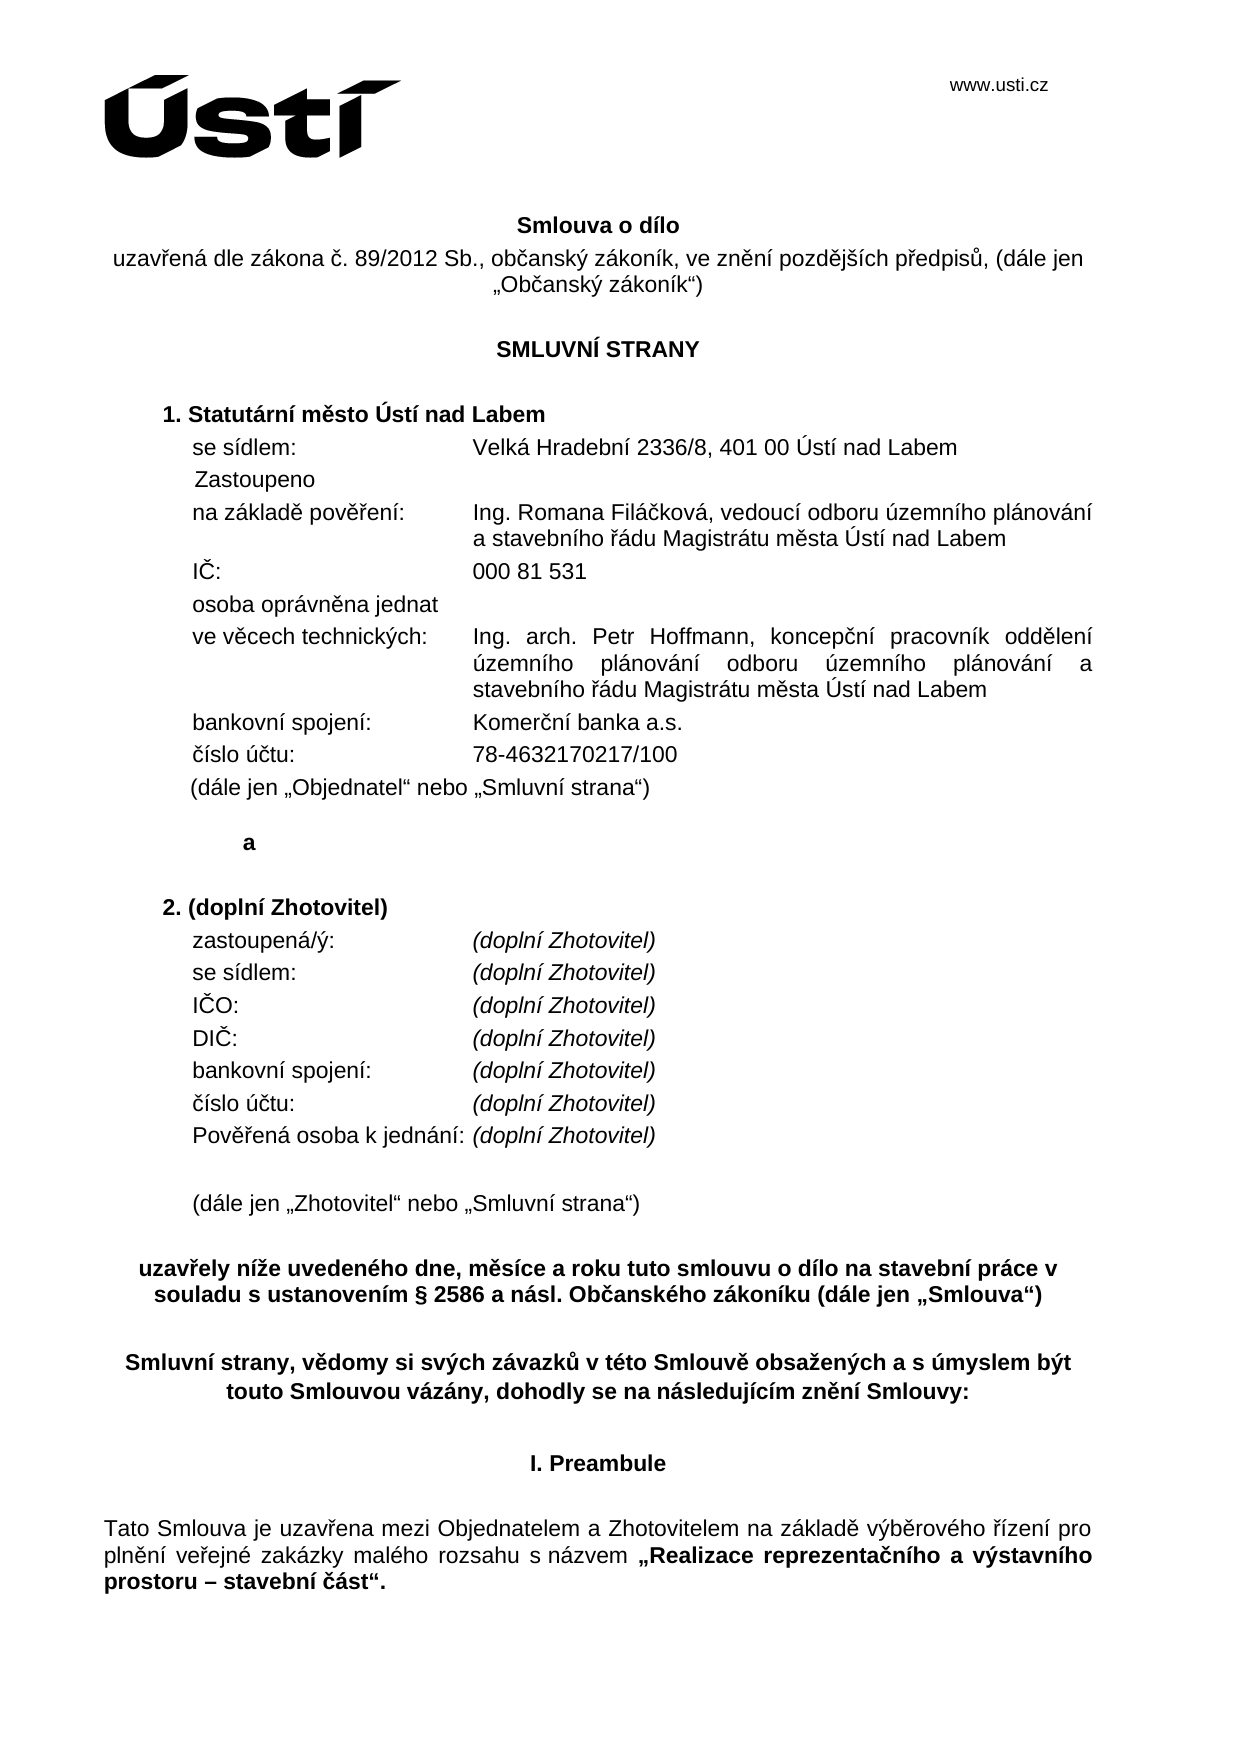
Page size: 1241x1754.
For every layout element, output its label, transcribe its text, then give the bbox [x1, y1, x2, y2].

text na základě pověření: Ing. Romana Filáčková, vedoucí odboru územního plánování a stavebního řádu Magistrátu města Ústí nad Labem [192, 499, 1093, 552]
text bankovní spojení: Komerční banka a.s. [192, 708, 1093, 735]
text I. Preambule [103, 1450, 1093, 1476]
picture [103, 73, 402, 161]
text Smluvní strany, vědomy si svých závazků v této Smlouvě obsažených a s úmyslem být touto Smlouvou vázány, dohodly se na následujícím znění Smlouvy: [103, 1347, 1093, 1405]
text uzavřely níže uvedeného dne, měsíce a roku tuto smlouvu o dílo na stavební práce v souladu s ustanovením § 2586 a násl. Občanského zákoníku (dále jen „Smlouva“) [103, 1255, 1093, 1308]
text 1. Statutární město Ústí nad Labem [162, 401, 1093, 428]
text Zastoupeno [162, 466, 1093, 493]
text (dále jen „Zhotovitel“ nebo „Smluvní strana“) [192, 1190, 1093, 1216]
text uzavřená dle zákona č. 89/2012 Sb., občanský zákoník, ve znění pozdějších předpisů, (dále jen „Občanský zákoník“) [103, 244, 1093, 297]
text DIČ: (doplní Zhotovitel) [192, 1024, 1093, 1051]
text Smlouva o dílo [103, 212, 1093, 238]
text bankovní spojení: (doplní Zhotovitel) [192, 1057, 1093, 1083]
text (dále jen „Objednatel“ nebo „Smluvní strana“) [103, 774, 1093, 800]
text osoba oprávněna jednat [192, 591, 1093, 617]
text ve věcech technických: Ing. arch. Petr Hoffmann, koncepční pracovník oddělení územního plánování odboru územního plánování a stavebního řádu Magistrátu města Ústí nad Labem [192, 623, 1093, 702]
text 2. (doplní Zhotovitel) [162, 894, 1093, 920]
text zastoupená/ý: (doplní Zhotovitel) [192, 927, 1093, 953]
text a [236, 829, 1093, 855]
text číslo účtu: 78-4632170217/100 [192, 741, 1093, 767]
text Pověřená osoba k jednání: (doplní Zhotovitel) [192, 1122, 1093, 1149]
text IČ: 000 81 531 [192, 558, 1093, 584]
text SMLUVNÍ STRANY [103, 336, 1093, 362]
text Tato Smlouva je uzavřena mezi Objednatelem a Zhotovitelem na základě výběrového řízení pro plnění veřejné zakázky malého rozsahu s názvem „Realizace reprezentačního a výstavního prostoru – stavební část“. [103, 1515, 1093, 1594]
text IČO: (doplní Zhotovitel) [192, 992, 1093, 1018]
text se sídlem: Velká Hradební 2336/8, 401 00 Ústí nad Labem [192, 434, 1093, 460]
text se sídlem: (doplní Zhotovitel) [192, 959, 1093, 986]
text číslo účtu: (doplní Zhotovitel) [192, 1090, 1093, 1116]
